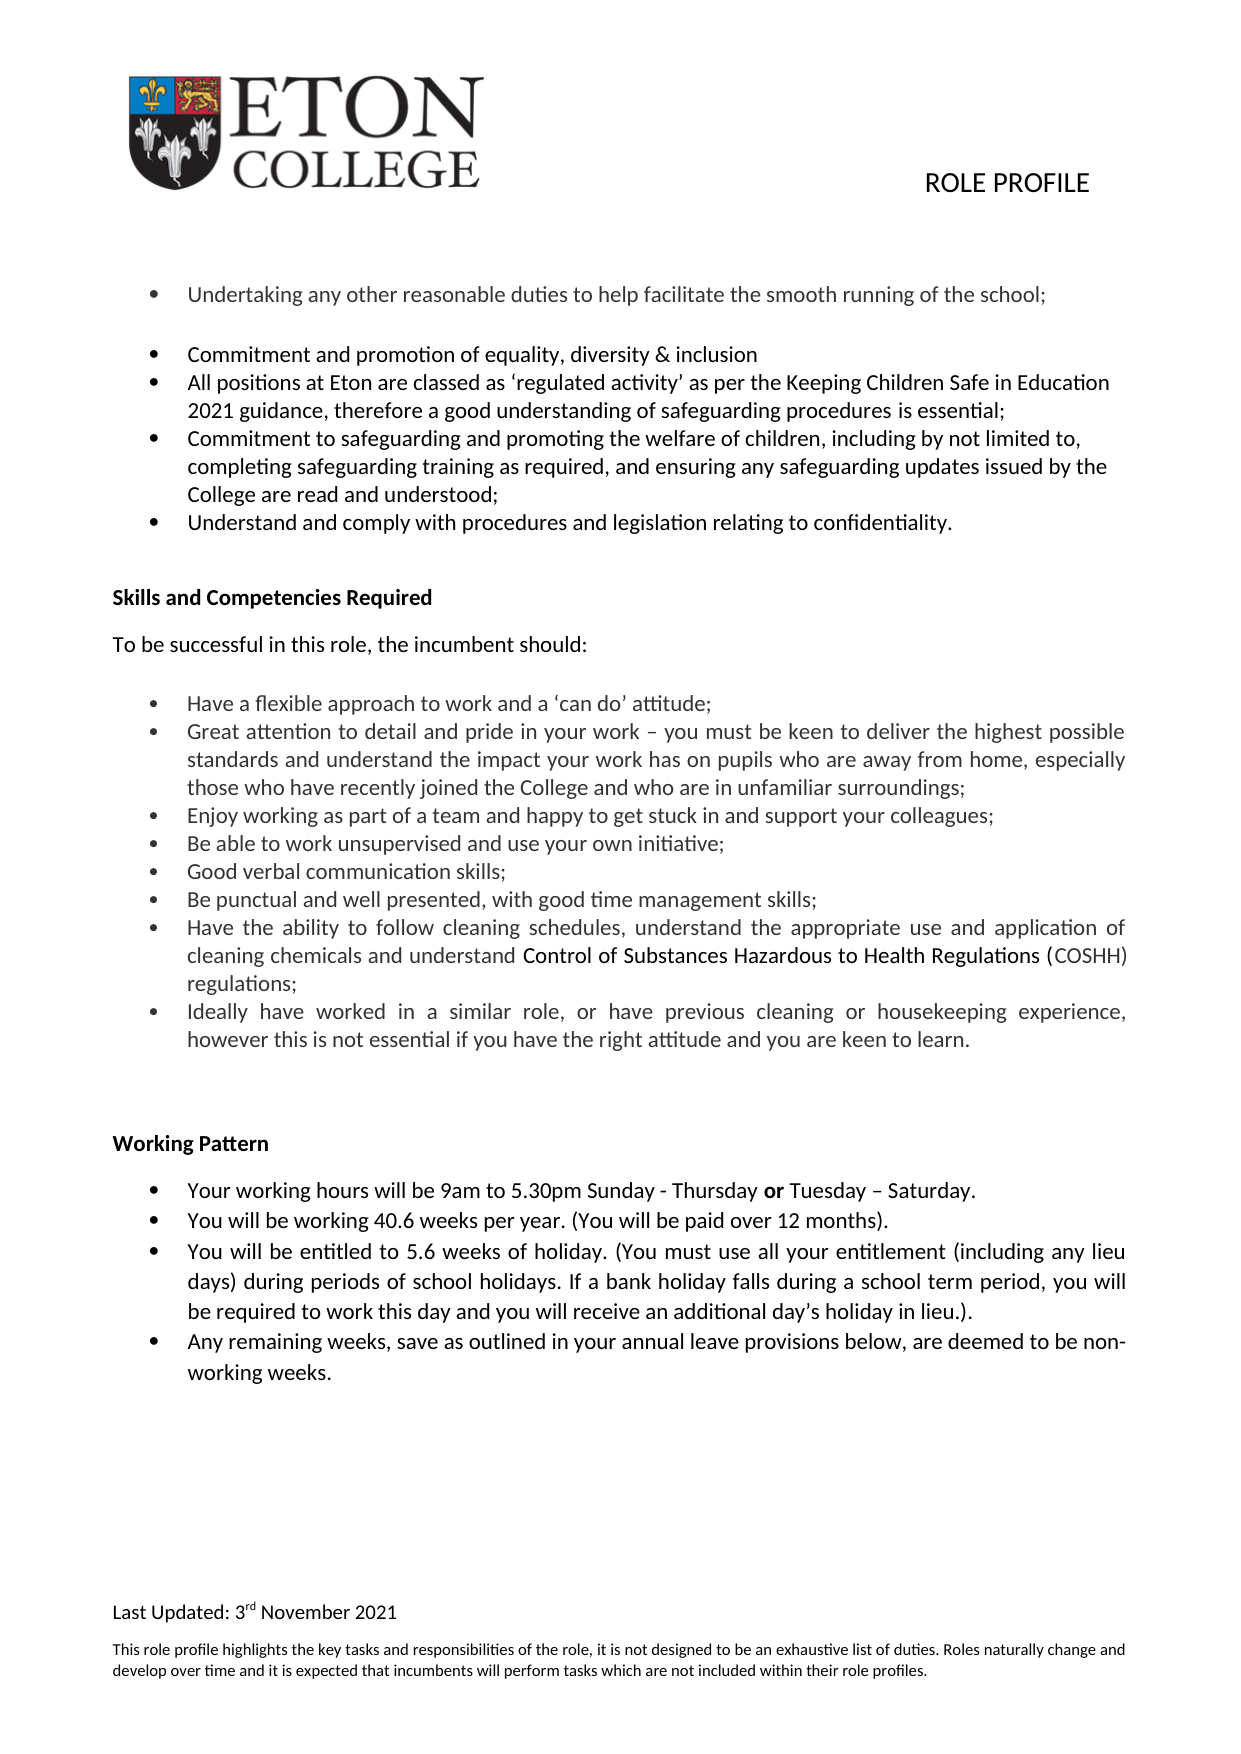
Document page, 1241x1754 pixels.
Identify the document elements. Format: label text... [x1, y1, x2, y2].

list Have the ability to follow cleaning schedules, understand the appropriate use and application of cleaning chemicals and understand Control of Substances Hazardous to Health Regulations (COSHH) regulations; [150, 913, 1128, 997]
list Be punctual and well presented, with good time management skills; [150, 885, 1128, 913]
list Ideally have worked in a similar role, or have previous cleaning or housekeeping experience, however this is not essential if you have the right attitude and you are keen to learn. [150, 997, 1128, 1053]
text Working Pattern [112, 1129, 1128, 1158]
list Good verbal communication skills; [150, 857, 1128, 885]
list You will be working 40.6 weeks per year. (You will be paid over 12 months). [150, 1207, 1128, 1235]
list Undertaking any other reasonable duties to help facilitate the smooth running of the school; [150, 281, 1128, 309]
list All positions at Eton are classed as ‘regulated activity’ as per the Keeping Children Safe in Education 2021 guidance, therefore a good understanding of safeguarding procedures is essential; [150, 368, 1128, 424]
list Commitment and promotion of equality, diversity & inclusion [150, 340, 1128, 368]
text To be successful in this role, the incumbent should: [112, 630, 1128, 658]
list Understand and comply with procedures and legislation relating to confidentiality. [150, 508, 1128, 536]
picture [120, 73, 493, 193]
list Be able to work unsupervised and use your own initiative; [150, 829, 1128, 857]
list Any remaining weeks, save as outlined in your annual leave provisions below, are deemed to be non-working weeks. [150, 1327, 1128, 1386]
text Skills and Competencies Required [112, 583, 1128, 611]
list Have a flexible approach to work and a ‘can do’ attitude; [150, 689, 1128, 717]
list Commitment to safeguarding and promoting the welfare of children, including by not limited to, completing safeguarding training as required, and ensuring any safeguarding updates issued by the College are read and understood; [150, 424, 1128, 508]
list Your working hours will be 9am to 5.30pm Sunday - Thursday or Tuesday – Saturday. [150, 1176, 1128, 1204]
list Enjoy working as part of a team and happy to get stuck in and support your colleagues; [150, 801, 1128, 829]
list Great attention to detail and pride in your work – you must be keen to deliver the highest possible standards and understand the impact your work has on pupils who are away from home, especially those who have recently joined the College and who are in unfamiliar surroundings; [150, 717, 1128, 801]
list You will be entitled to 5.6 weeks of holiday. (You must use all your entitlement (including any lieu days) during periods of school holidays. If a bank holiday falls during a school term period, you will be required to work this day and you will receive an additional day’s holiday in lieu.). [150, 1237, 1128, 1325]
